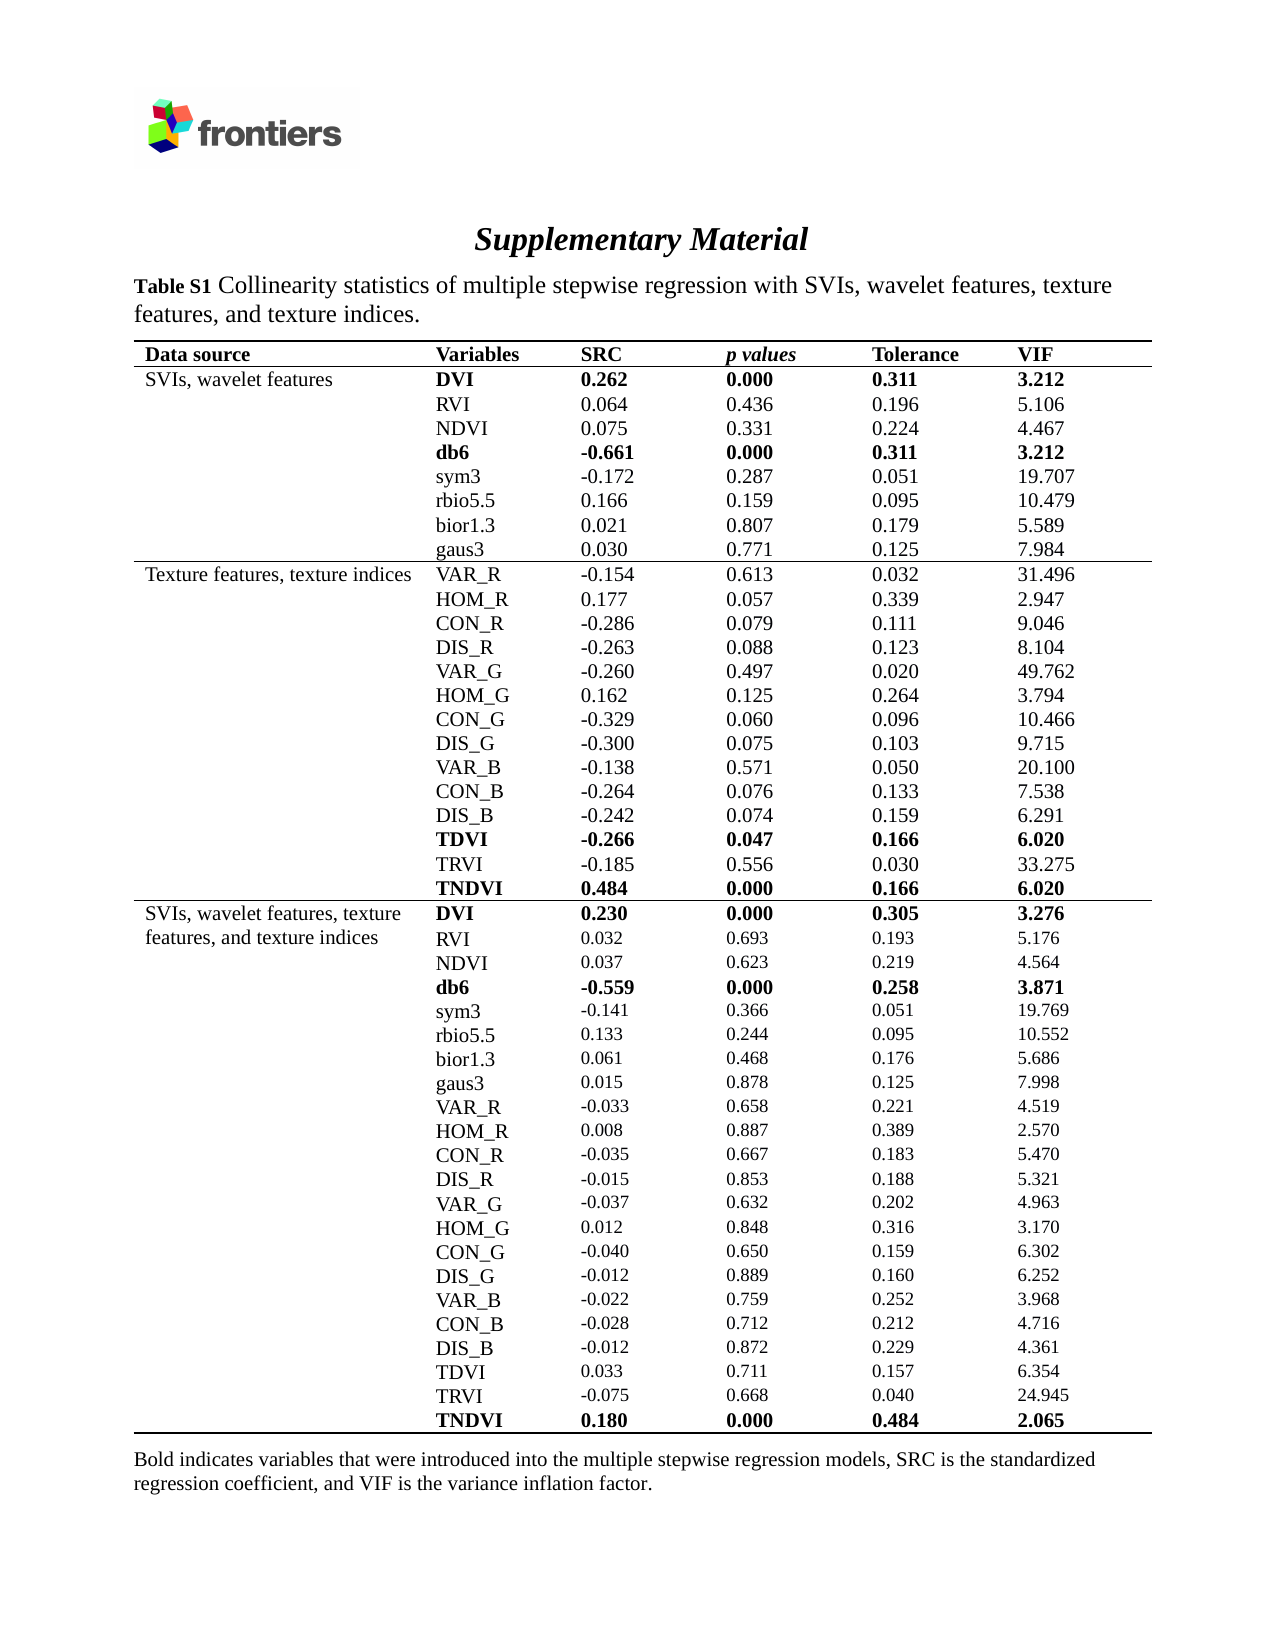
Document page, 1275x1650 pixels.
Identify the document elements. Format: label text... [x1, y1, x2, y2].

table_cell -0.035 [569, 1143, 715, 1167]
table_cell 0.183 [861, 1143, 1006, 1167]
table_cell -0.300 [569, 731, 715, 755]
table_cell 0.759 [715, 1288, 861, 1312]
table_cell 0.075 [715, 731, 861, 755]
table_cell -0.022 [569, 1288, 715, 1312]
table_cell -0.286 [569, 611, 715, 635]
table_cell 0.095 [861, 1023, 1006, 1047]
table_cell 0.229 [861, 1336, 1006, 1360]
table_cell 0.224 [861, 416, 1006, 440]
table_cell 0.012 [569, 1216, 715, 1239]
table_cell 0.032 [861, 562, 1006, 586]
table_cell -0.263 [569, 635, 715, 659]
table_cell 10.466 [1006, 707, 1152, 731]
table_cell VAR_R [424, 562, 569, 586]
table_cell 0.074 [715, 803, 861, 827]
table_cell 0.159 [861, 803, 1006, 827]
table_cell -0.012 [569, 1264, 715, 1288]
table_cell SVIs, wavelet features, texture features, and texture indices [134, 901, 424, 1432]
table_cell 0.040 [861, 1384, 1006, 1408]
table_cell 20.100 [1006, 755, 1152, 779]
table_cell 0.021 [569, 513, 715, 537]
table_cell gaus3 [424, 1071, 569, 1095]
table_cell 0.075 [569, 416, 715, 440]
table_cell 0.264 [861, 683, 1006, 707]
table_cell 0.133 [569, 1023, 715, 1047]
table_cell -0.015 [569, 1168, 715, 1191]
table_cell 0.252 [861, 1288, 1006, 1312]
table_cell db6 [424, 975, 569, 999]
table_cell 0.258 [861, 975, 1006, 999]
table_cell gaus3 [424, 537, 569, 561]
table_cell 0.262 [569, 367, 715, 391]
table_cell 0.468 [715, 1047, 861, 1071]
table_cell sym3 [424, 464, 569, 488]
table_cell 0.176 [861, 1047, 1006, 1071]
table_cell DIS_G [424, 731, 569, 755]
table_cell 0.064 [569, 391, 715, 416]
table_cell -0.028 [569, 1312, 715, 1336]
table_cell -0.172 [569, 464, 715, 488]
text Table S1 Collinearity statistics of multiple stepwise regression with SVIs, wavelet features, texture features, and texture indices. [133, 270, 1152, 327]
table_cell 2.065 [1006, 1408, 1152, 1432]
table_cell 3.170 [1006, 1216, 1152, 1239]
table_cell 0.650 [715, 1240, 861, 1264]
table_cell TDVI [424, 828, 569, 851]
table_cell 4.467 [1006, 416, 1152, 440]
table_cell 0.366 [715, 999, 861, 1023]
table_cell 5.321 [1006, 1168, 1152, 1191]
picture [133, 87, 361, 169]
table_cell 0.497 [715, 659, 861, 683]
table_cell bior1.3 [424, 1047, 569, 1071]
table_cell 0.177 [569, 586, 715, 611]
table_cell 0.571 [715, 755, 861, 779]
table_cell 0.188 [861, 1168, 1006, 1191]
table_cell RVI [424, 925, 569, 951]
table_cell 8.104 [1006, 635, 1152, 659]
table_cell DVI [424, 367, 569, 391]
table_cell 0.193 [861, 925, 1006, 951]
table_cell 4.963 [1006, 1191, 1152, 1216]
table_cell rbio5.5 [424, 1023, 569, 1047]
table_cell 0.166 [861, 876, 1006, 899]
table_cell 0.658 [715, 1095, 861, 1119]
table_cell 0.103 [861, 731, 1006, 755]
table_cell 0.033 [569, 1360, 715, 1384]
table_cell 0.889 [715, 1264, 861, 1288]
table_cell 0.202 [861, 1191, 1006, 1216]
table_cell 0.125 [861, 1071, 1006, 1095]
table_cell rbio5.5 [424, 489, 569, 512]
table_cell VAR_G [424, 1191, 569, 1216]
table_cell 3.212 [1006, 440, 1152, 464]
table_cell 19.707 [1006, 464, 1152, 488]
table_cell HOM_R [424, 586, 569, 611]
table_cell CON_G [424, 707, 569, 731]
table_cell -0.138 [569, 755, 715, 779]
table_cell 0.000 [715, 367, 861, 391]
table_cell 5.106 [1006, 391, 1152, 416]
table_cell DIS_G [424, 1264, 569, 1288]
table_cell TRVI [424, 851, 569, 876]
table_cell 0.878 [715, 1071, 861, 1095]
table_cell 0.623 [715, 951, 861, 975]
table_cell 0.037 [569, 951, 715, 975]
table_cell 3.276 [1006, 901, 1152, 925]
table_cell 0.389 [861, 1119, 1006, 1143]
table_cell 0.095 [861, 489, 1006, 512]
table_cell 0.180 [569, 1408, 715, 1432]
table_cell 0.632 [715, 1191, 861, 1216]
table_cell NDVI [424, 416, 569, 440]
table_cell 4.564 [1006, 951, 1152, 975]
table_cell 0.123 [861, 635, 1006, 659]
table_cell 5.470 [1006, 1143, 1152, 1167]
table_cell 0.159 [715, 489, 861, 512]
table_cell sym3 [424, 999, 569, 1023]
table_cell 4.716 [1006, 1312, 1152, 1336]
table_cell CON_B [424, 779, 569, 803]
table_cell 0.436 [715, 391, 861, 416]
table_cell 0.339 [861, 586, 1006, 611]
table_cell 4.519 [1006, 1095, 1152, 1119]
table_cell 0.613 [715, 562, 861, 586]
table_cell 33.275 [1006, 851, 1152, 876]
table_cell 10.479 [1006, 489, 1152, 512]
table_cell 0.160 [861, 1264, 1006, 1288]
table_cell 0.311 [861, 367, 1006, 391]
table_cell -0.242 [569, 803, 715, 827]
table_cell -0.033 [569, 1095, 715, 1119]
table_cell 19.769 [1006, 999, 1152, 1023]
table_cell DIS_R [424, 635, 569, 659]
table_cell 6.252 [1006, 1264, 1152, 1288]
table_cell DIS_B [424, 803, 569, 827]
table_cell -0.266 [569, 828, 715, 851]
table_header SRC [569, 342, 715, 366]
table_cell 0.051 [861, 999, 1006, 1023]
table_cell 9.715 [1006, 731, 1152, 755]
table_cell DIS_R [424, 1168, 569, 1191]
table_cell 0.088 [715, 635, 861, 659]
table_cell -0.037 [569, 1191, 715, 1216]
table_cell 0.125 [861, 537, 1006, 561]
table_cell 0.667 [715, 1143, 861, 1167]
table_cell 0.316 [861, 1216, 1006, 1239]
table_cell 0.030 [861, 851, 1006, 876]
table_cell CON_R [424, 1143, 569, 1167]
table_cell RVI [424, 391, 569, 416]
table_cell 0.000 [715, 1408, 861, 1432]
table_cell 0.668 [715, 1384, 861, 1408]
table_cell 6.020 [1006, 828, 1152, 851]
table_cell 0.133 [861, 779, 1006, 803]
table_cell 0.179 [861, 513, 1006, 537]
table_cell 0.079 [715, 611, 861, 635]
table_cell 49.762 [1006, 659, 1152, 683]
table_cell TNDVI [424, 1408, 569, 1432]
table_cell 0.244 [715, 1023, 861, 1047]
table_cell 3.212 [1006, 367, 1152, 391]
table_cell VAR_B [424, 1288, 569, 1312]
table_cell 0.711 [715, 1360, 861, 1384]
table_cell 31.496 [1006, 562, 1152, 586]
table_cell CON_R [424, 611, 569, 635]
table_cell 10.552 [1006, 1023, 1152, 1047]
table_cell HOM_R [424, 1119, 569, 1143]
table_cell 7.998 [1006, 1071, 1152, 1095]
table_cell 2.570 [1006, 1119, 1152, 1143]
table_cell 5.589 [1006, 513, 1152, 537]
table_cell 2.947 [1006, 586, 1152, 611]
table_cell TDVI [424, 1360, 569, 1384]
table_cell TRVI [424, 1384, 569, 1408]
table_cell 3.794 [1006, 683, 1152, 707]
table_header Variables [424, 342, 569, 366]
table_cell 0.212 [861, 1312, 1006, 1336]
table_cell -0.040 [569, 1240, 715, 1264]
table_cell bior1.3 [424, 513, 569, 537]
table_cell NDVI [424, 951, 569, 975]
table_cell -0.012 [569, 1336, 715, 1360]
table_cell 0.111 [861, 611, 1006, 635]
table_cell 9.046 [1006, 611, 1152, 635]
table_cell 6.291 [1006, 803, 1152, 827]
table_cell 0.061 [569, 1047, 715, 1071]
table_cell 0.008 [569, 1119, 715, 1143]
table_cell 0.060 [715, 707, 861, 731]
table_cell HOM_G [424, 1216, 569, 1239]
table_cell 3.871 [1006, 975, 1152, 999]
table_cell DIS_B [424, 1336, 569, 1360]
table_cell -0.260 [569, 659, 715, 683]
table_cell 0.076 [715, 779, 861, 803]
table_cell 0.305 [861, 901, 1006, 925]
table_header Tolerance [861, 342, 1006, 366]
table_cell -0.185 [569, 851, 715, 876]
table_cell CON_B [424, 1312, 569, 1336]
table_cell 0.032 [569, 925, 715, 951]
table_cell VAR_G [424, 659, 569, 683]
table_cell VAR_B [424, 755, 569, 779]
table_cell 0.872 [715, 1336, 861, 1360]
table_cell db6 [424, 440, 569, 464]
table_cell 0.000 [715, 440, 861, 464]
table_cell 0.807 [715, 513, 861, 537]
table_cell DVI [424, 901, 569, 925]
table_cell -0.329 [569, 707, 715, 731]
table_cell 0.015 [569, 1071, 715, 1095]
table_cell 0.000 [715, 876, 861, 899]
table_cell 6.020 [1006, 876, 1152, 899]
table_cell Texture features, texture indices [134, 562, 424, 899]
table_cell 6.354 [1006, 1360, 1152, 1384]
table_cell SVIs, wavelet features [134, 367, 424, 561]
table_cell 0.887 [715, 1119, 861, 1143]
table_cell 0.000 [715, 975, 861, 999]
table_cell 0.331 [715, 416, 861, 440]
table_cell 5.176 [1006, 925, 1152, 951]
table_cell 0.311 [861, 440, 1006, 464]
table_cell 0.162 [569, 683, 715, 707]
table_cell 0.848 [715, 1216, 861, 1239]
table_header VIF [1006, 342, 1152, 366]
table_header Data source [134, 342, 424, 366]
table_cell HOM_G [424, 683, 569, 707]
table_cell 6.302 [1006, 1240, 1152, 1264]
table_cell 0.047 [715, 828, 861, 851]
table_cell 0.484 [861, 1408, 1006, 1432]
table_cell 0.484 [569, 876, 715, 899]
table_cell 0.712 [715, 1312, 861, 1336]
table_cell 0.057 [715, 586, 861, 611]
table_cell 0.051 [861, 464, 1006, 488]
table_cell 0.096 [861, 707, 1006, 731]
table_cell 0.000 [715, 901, 861, 925]
table_cell 0.221 [861, 1095, 1006, 1119]
table_cell CON_G [424, 1240, 569, 1264]
table_cell 7.538 [1006, 779, 1152, 803]
table_cell 0.287 [715, 464, 861, 488]
table_cell -0.075 [569, 1384, 715, 1408]
table_cell 0.050 [861, 755, 1006, 779]
table_cell -0.661 [569, 440, 715, 464]
table_cell -0.141 [569, 999, 715, 1023]
table_cell 0.693 [715, 925, 861, 951]
table_cell 0.166 [861, 828, 1006, 851]
table_cell VAR_R [424, 1095, 569, 1119]
table_cell 0.166 [569, 489, 715, 512]
table_cell 0.230 [569, 901, 715, 925]
text Supplementary Material [133, 219, 1152, 257]
table_header p values [715, 342, 861, 366]
table_cell 7.984 [1006, 537, 1152, 561]
table_cell 3.968 [1006, 1288, 1152, 1312]
table_cell 24.945 [1006, 1384, 1152, 1408]
table_cell 0.030 [569, 537, 715, 561]
table_cell -0.154 [569, 562, 715, 586]
table_cell 0.159 [861, 1240, 1006, 1264]
table_cell 4.361 [1006, 1336, 1152, 1360]
table_cell 0.020 [861, 659, 1006, 683]
table_cell -0.559 [569, 975, 715, 999]
table_cell 5.686 [1006, 1047, 1152, 1071]
text Bold indicates variables that were introduced into the multiple stepwise regression models, SRC is the standardized regression coefficient, and VIF is the variance inflation factor. [133, 1447, 1152, 1495]
table_cell 0.219 [861, 951, 1006, 975]
table_cell 0.771 [715, 537, 861, 561]
table_cell TNDVI [424, 876, 569, 899]
table_cell 0.157 [861, 1360, 1006, 1384]
table_cell 0.853 [715, 1168, 861, 1191]
table_cell 0.556 [715, 851, 861, 876]
table_cell 0.196 [861, 391, 1006, 416]
table_cell 0.125 [715, 683, 861, 707]
table_cell -0.264 [569, 779, 715, 803]
